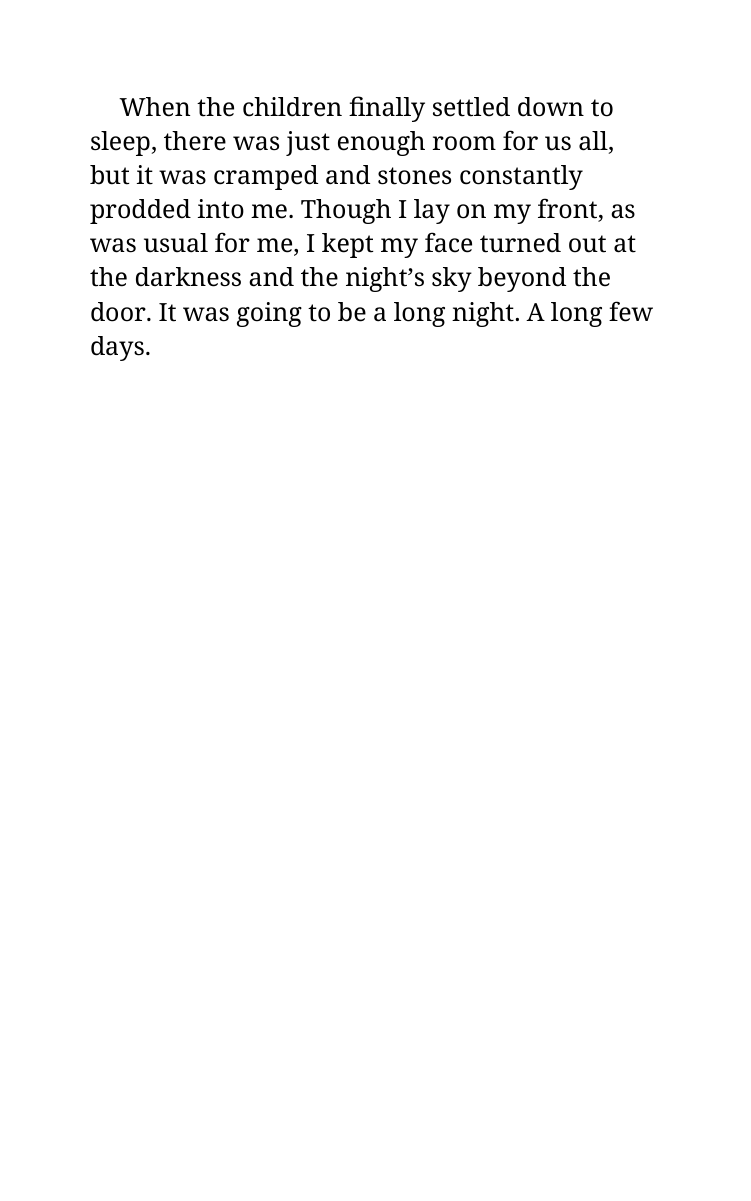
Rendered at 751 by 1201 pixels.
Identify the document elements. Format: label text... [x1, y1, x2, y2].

text When the children finally settled down to sleep, there was just enough room for us all, but it was cramped and stones constantly prodded into me. Though I lay on my front, as was usual for me, I kept my face turned out at the darkness and the night’s sky beyond the door. It was going to be a long night. A long few days. [90, 90, 660, 362]
